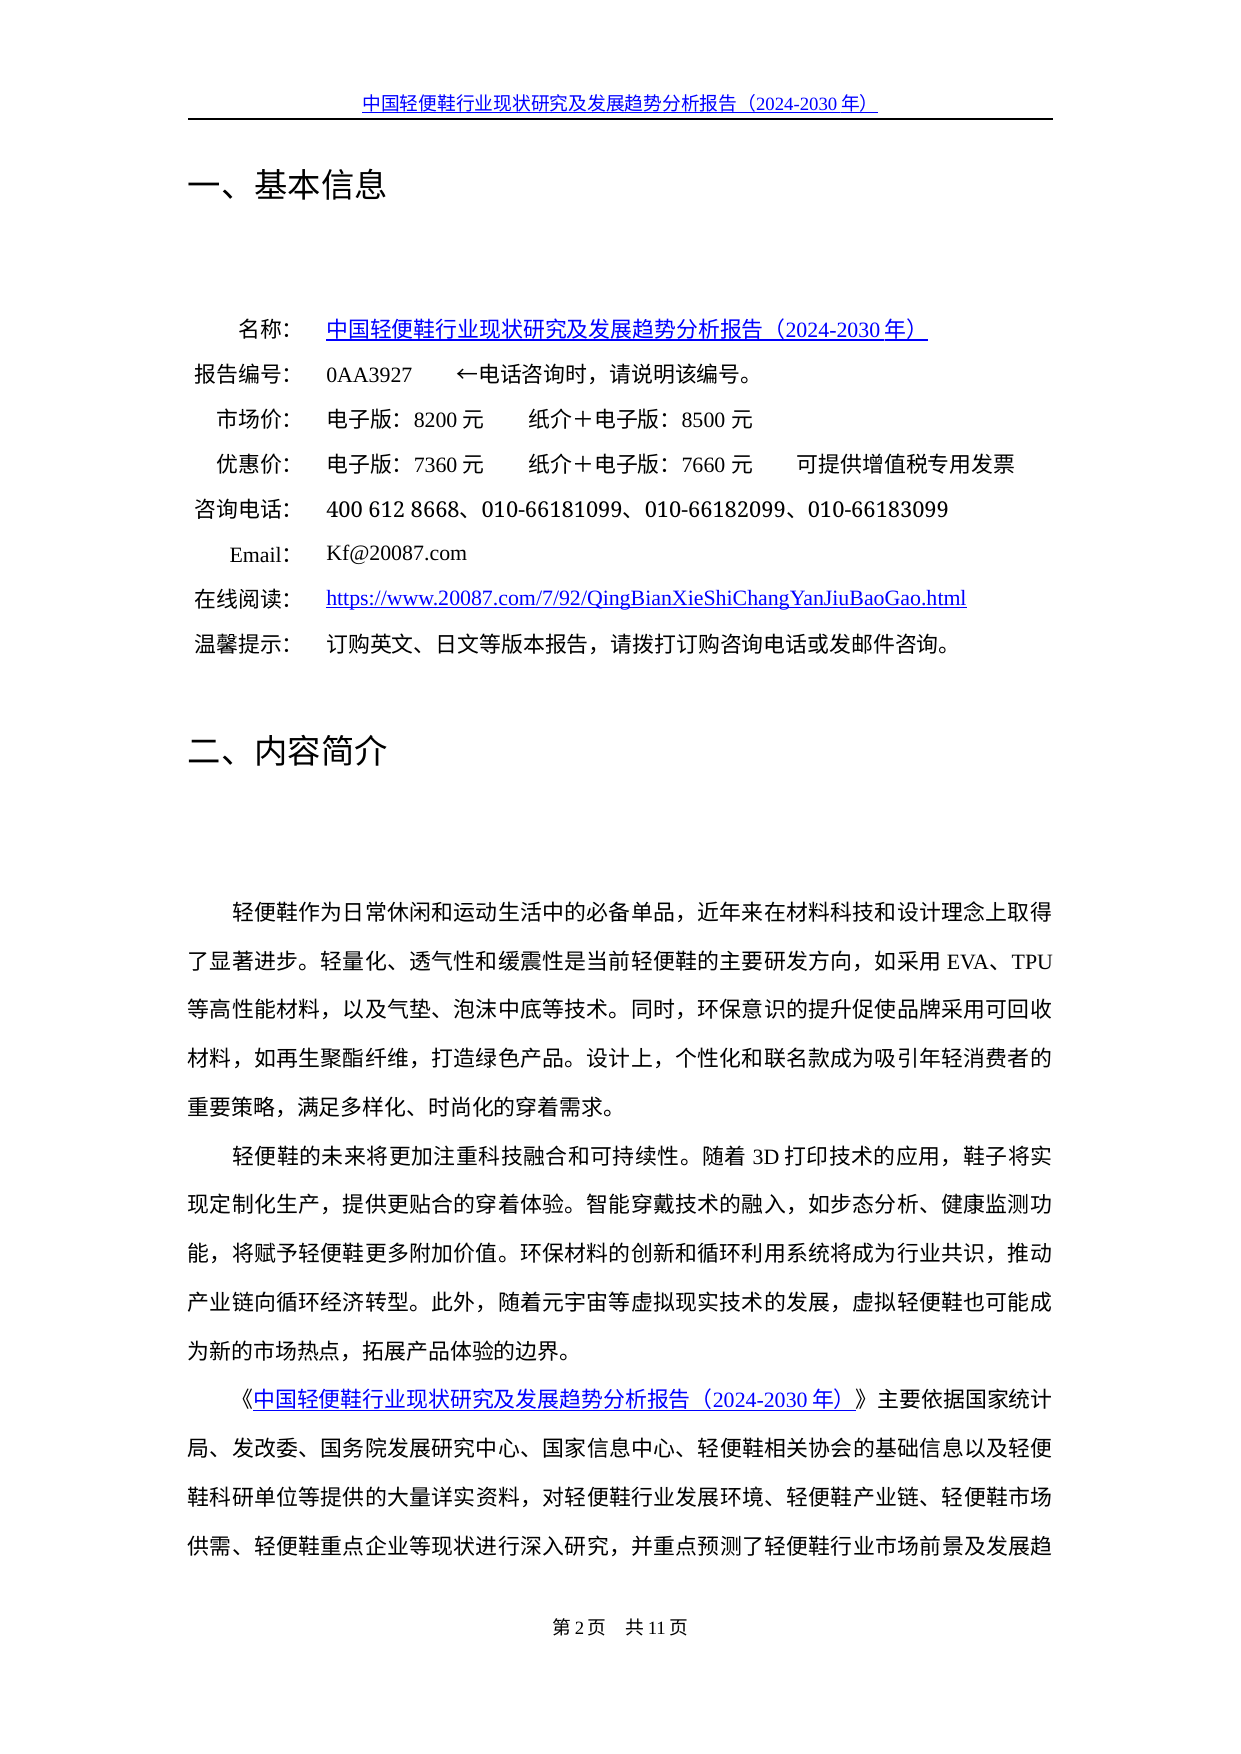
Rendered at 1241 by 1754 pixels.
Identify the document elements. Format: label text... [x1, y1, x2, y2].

title 一、基本信息 [187, 150, 1053, 215]
table_cell Email： [167, 537, 315, 582]
table_cell 优惠价： [167, 447, 315, 492]
table_cell 400 612 8668、010-66181099、010-66182099、010-66183099 [315, 492, 1073, 537]
table_cell 0AA3927 ←电话咨询时，请说明该编号。 [315, 357, 1073, 402]
table_cell 咨询电话： [167, 492, 315, 537]
table_cell 在线阅读： [167, 582, 315, 627]
table_header 名称： [167, 312, 315, 357]
table_cell 报告编号： [167, 357, 315, 402]
title 二、内容简介 [187, 717, 1053, 782]
table_cell 电子版：8200 元 纸介＋电子版：8500 元 [315, 402, 1073, 447]
table_cell Kf@20087.com [315, 537, 1073, 582]
table_header 中国轻便鞋行业现状研究及发展趋势分析报告（2024-2030年） [315, 312, 1073, 357]
table_cell 温馨提示： [167, 627, 315, 672]
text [187, 894, 1053, 1561]
table_cell 市场价： [167, 402, 315, 447]
table_cell 订购英文、日文等版本报告，请拨打订购咨询电话或发邮件咨询。 [315, 627, 1073, 672]
table_cell [315, 582, 1073, 627]
table_cell 电子版：7360 元 纸介＋电子版：7660 元 可提供增值税专用发票 [315, 447, 1073, 492]
